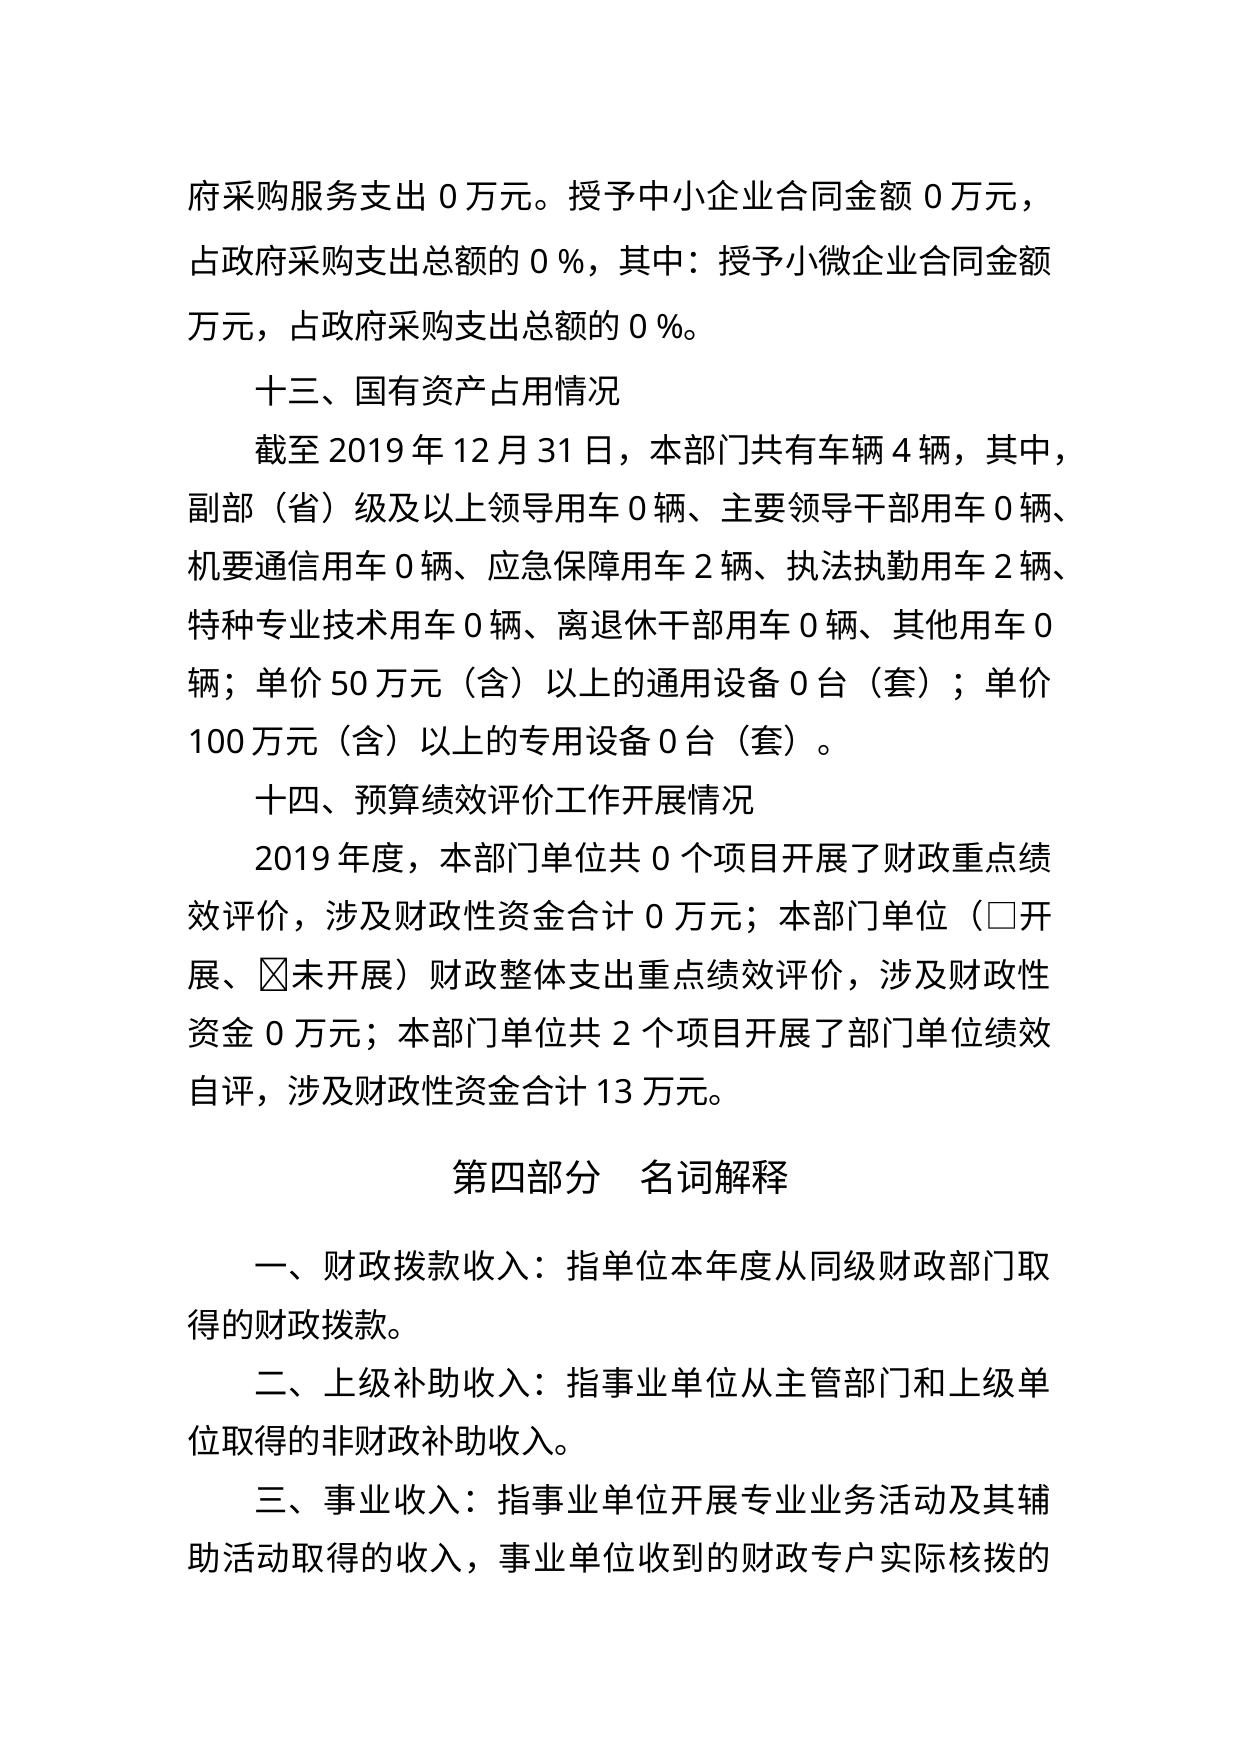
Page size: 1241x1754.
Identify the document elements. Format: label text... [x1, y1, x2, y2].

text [187, 1465, 1053, 1582]
text 十三、国有资产占用情况 [187, 357, 1053, 415]
text 二、上级补助收入：指事业单位从主管部门和上级单位取得的非财政补助收入。 [187, 1349, 1053, 1465]
text 十四、预算绩效评价工作开展情况 [187, 765, 1053, 824]
text 一、财政拨款收入：指单位本年度从同级财政部门取得的财政拨款。 [187, 1232, 1053, 1349]
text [187, 162, 1053, 357]
text 第四部分 名词解释 [187, 1144, 1053, 1203]
text 截至2019年12月31日，本部门共有车辆4辆，其中，副部（省）级及以上领导用车0辆、主要领导干部用车0辆、机要通信用车0辆、应急保障用车2辆、执法执勤用车2辆、特种专业技术用车0辆、离退休干部用车0辆、其他用车0辆；单价50万元（含）以上的通用设备0台（套）；单价100万元（含）以上的专用设备0台（套）。 [187, 415, 1053, 765]
text 2019年度，本部门单位共 0 个项目开展了财政重点绩效评价，涉及财政性资金合计 0 万元；本部门单位（□开展、未开展）财政整体支出重点绩效评价，涉及财政性资金 0 万元；本部门单位共 2 个项目开展了部门单位绩效自评，涉及财政性资金合计 13 万元。 [187, 824, 1053, 1115]
